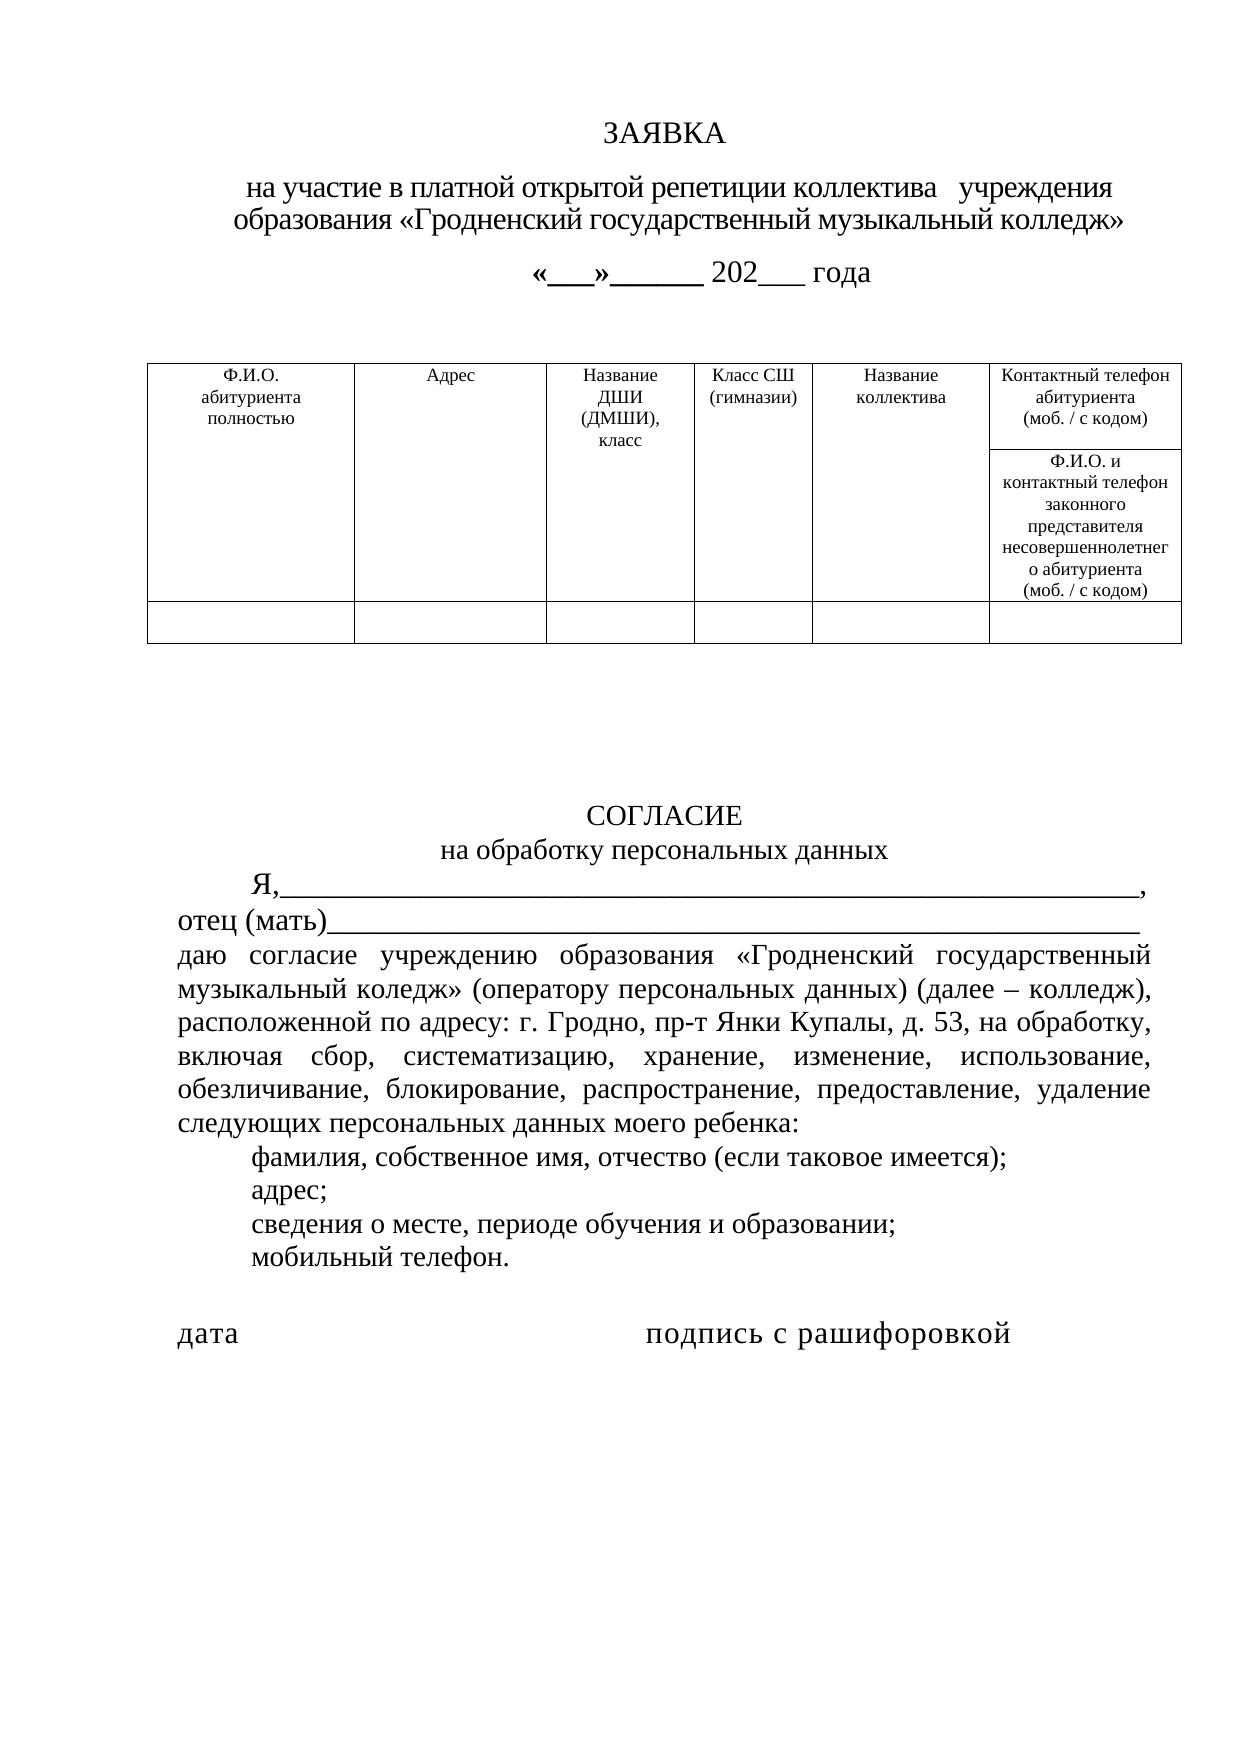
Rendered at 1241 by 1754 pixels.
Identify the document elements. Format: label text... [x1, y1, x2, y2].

table_cell [355, 602, 546, 643]
table_header Адрес [355, 364, 546, 601]
text дата подпись с рашифоровкой [177, 1314, 1152, 1350]
table_header Класс СШ (гимназии) [695, 364, 812, 601]
table_cell [813, 602, 989, 643]
table_cell Ф.И.О. и контактный телефон законного представителя несовершеннолетнего абитуриента (моб. / с кодом) [990, 450, 1181, 601]
text ЗАЯВКА [177, 118, 1152, 150]
text адрес; [177, 1172, 1152, 1206]
table_cell [695, 602, 812, 643]
table_header Название коллектива [813, 364, 989, 601]
text СОГЛАСИЕ [177, 798, 1152, 832]
table_header Название ДШИ (ДМШИ), класс [547, 364, 694, 601]
text сведения о месте, периоде обучения и образовании; [177, 1206, 1152, 1239]
text даю согласие учреждению образования «Гродненский государственный музыкальный коледж» (оператору персональных данных) (далее – колледж), расположенной по адресу: г. Гродно, пр-т Янки Купалы, д. 53, на обработку, включая сбор, систематизацию, хранение, изменение, использование, обезличивание, блокирование, распространение, предоставление, удаление следующих персональных данных моего ребенка: [177, 937, 1152, 1139]
text на участие в платной открытой репетиции коллектива учреждения образования «Гродненский государственный музыкальный колледж» [177, 171, 1181, 236]
table_cell [990, 602, 1181, 643]
text на обработку персональных данных [177, 832, 1152, 866]
text фамилия, собственное имя, отчество (если таковое имеется); [177, 1139, 1152, 1172]
table_header Контактный телефон абитуриента (моб. / с кодом) [990, 364, 1181, 449]
text мобильный телефон. [177, 1239, 1152, 1273]
table_header Ф.И.О. абитуриента полностью [148, 364, 354, 601]
text «___»______ 202___ года [177, 257, 1152, 289]
text Я,_______________________________________________________, [177, 866, 1152, 901]
table_cell [148, 602, 354, 643]
table_cell [547, 602, 694, 643]
text отец (мать)____________________________________________________ [177, 901, 1152, 937]
